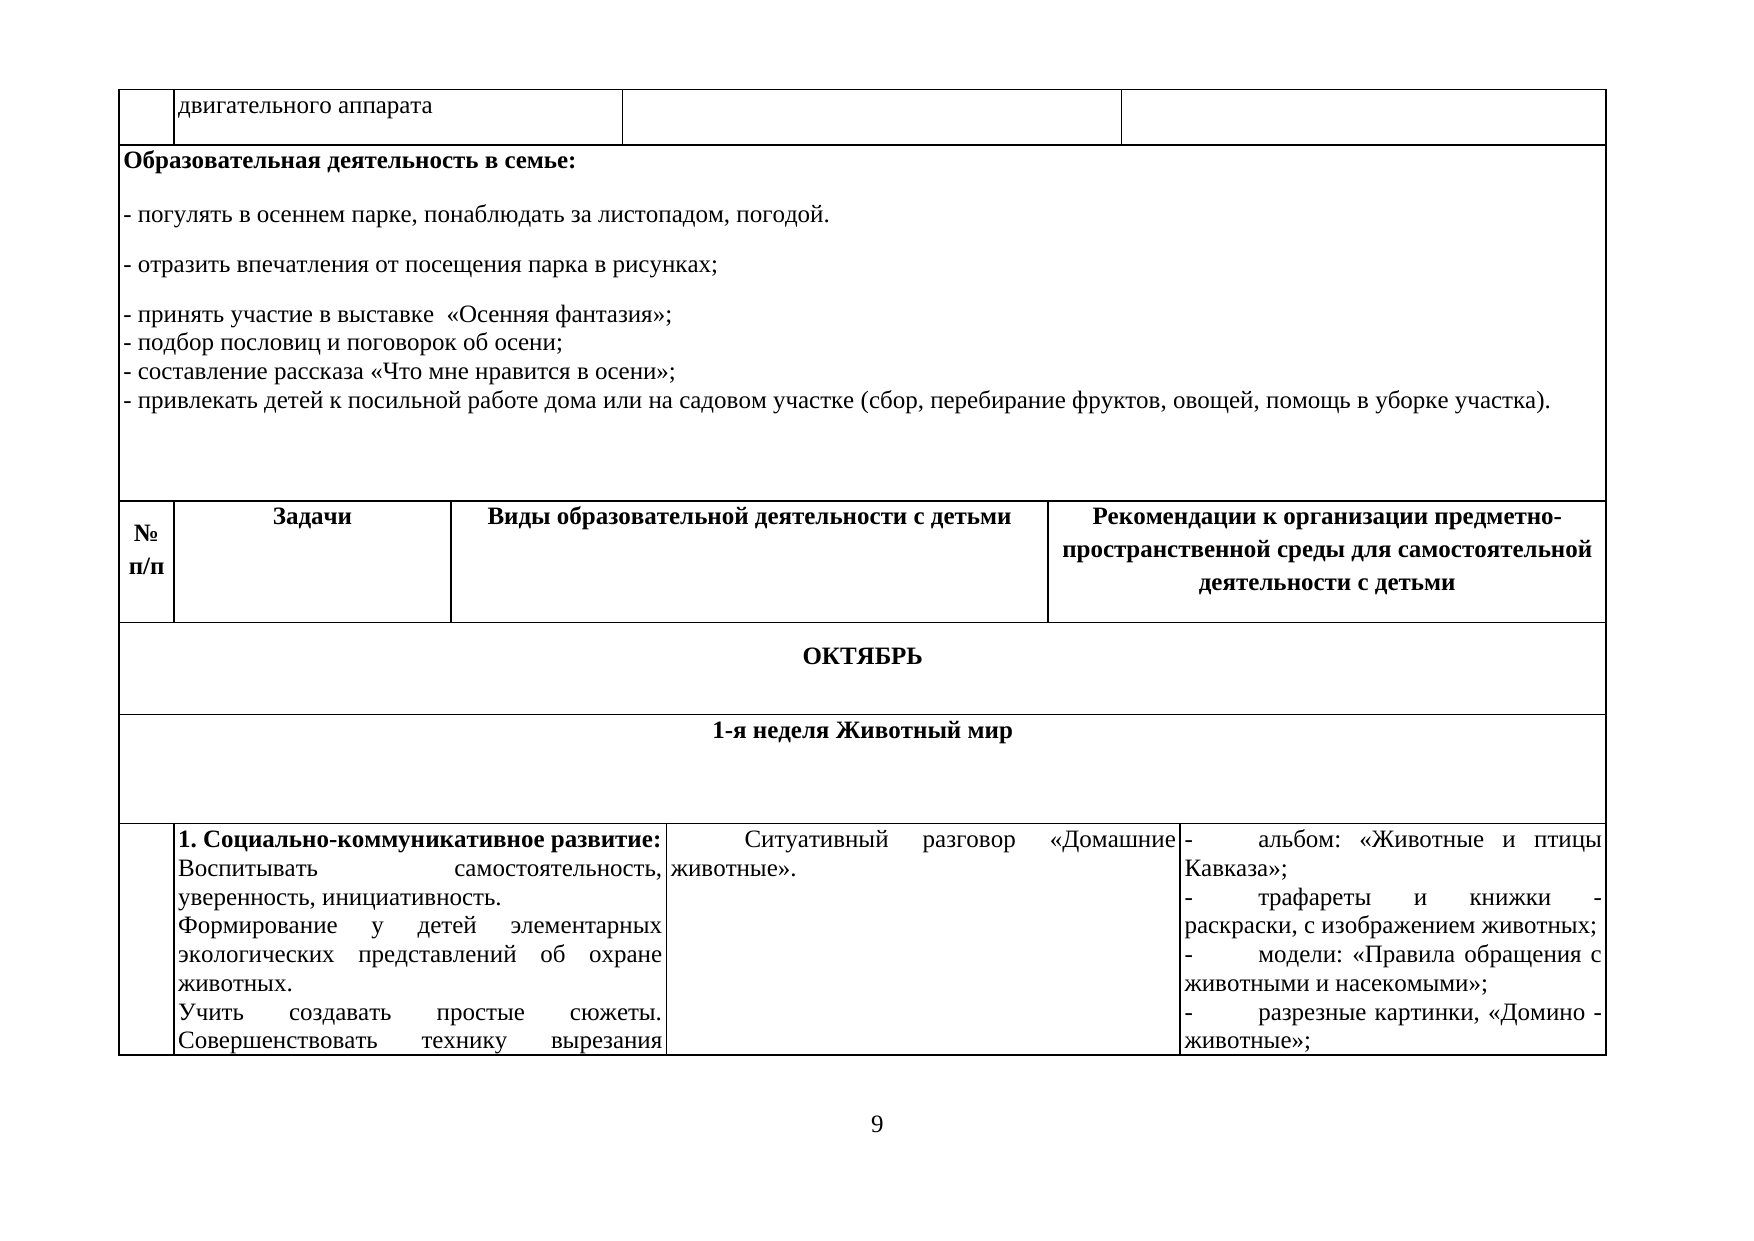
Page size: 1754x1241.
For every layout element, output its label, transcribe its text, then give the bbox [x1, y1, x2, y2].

table_cell Виды образовательной деятельности с детьми [452, 502, 1047, 621]
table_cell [175, 824, 666, 1054]
table_cell [120, 824, 173, 1054]
table_cell № п/п [120, 502, 173, 621]
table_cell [175, 90, 622, 144]
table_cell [1122, 90, 1605, 144]
table_cell Образовательная деятельность в семье: - погулять в осеннем парке, понаблюдать за листопадом, погодой. - отразить впечатления от посещения парка в рисунках; - принять участие в выставке «Осенняя фантазия»; - подбор пословиц и поговорок об осени; - составление рассказа «Что мне нравится в осени»; - привлекать детей к посильной работе дома или на садовом участке (сбор, перебирание фруктов, овощей, помощь в уборке участка). [120, 146, 1605, 500]
table_cell Рекомендации к организации предметно-пространственной среды для самостоятельной деятельности с детьми [1049, 502, 1605, 621]
table_cell [120, 90, 173, 144]
table_cell Задачи [175, 502, 450, 621]
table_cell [1181, 824, 1605, 1054]
table_cell ОКТЯБРЬ [120, 623, 1605, 713]
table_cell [623, 90, 1121, 144]
table_cell 1-я неделя Животный мир [120, 715, 1605, 823]
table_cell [667, 824, 1179, 1054]
